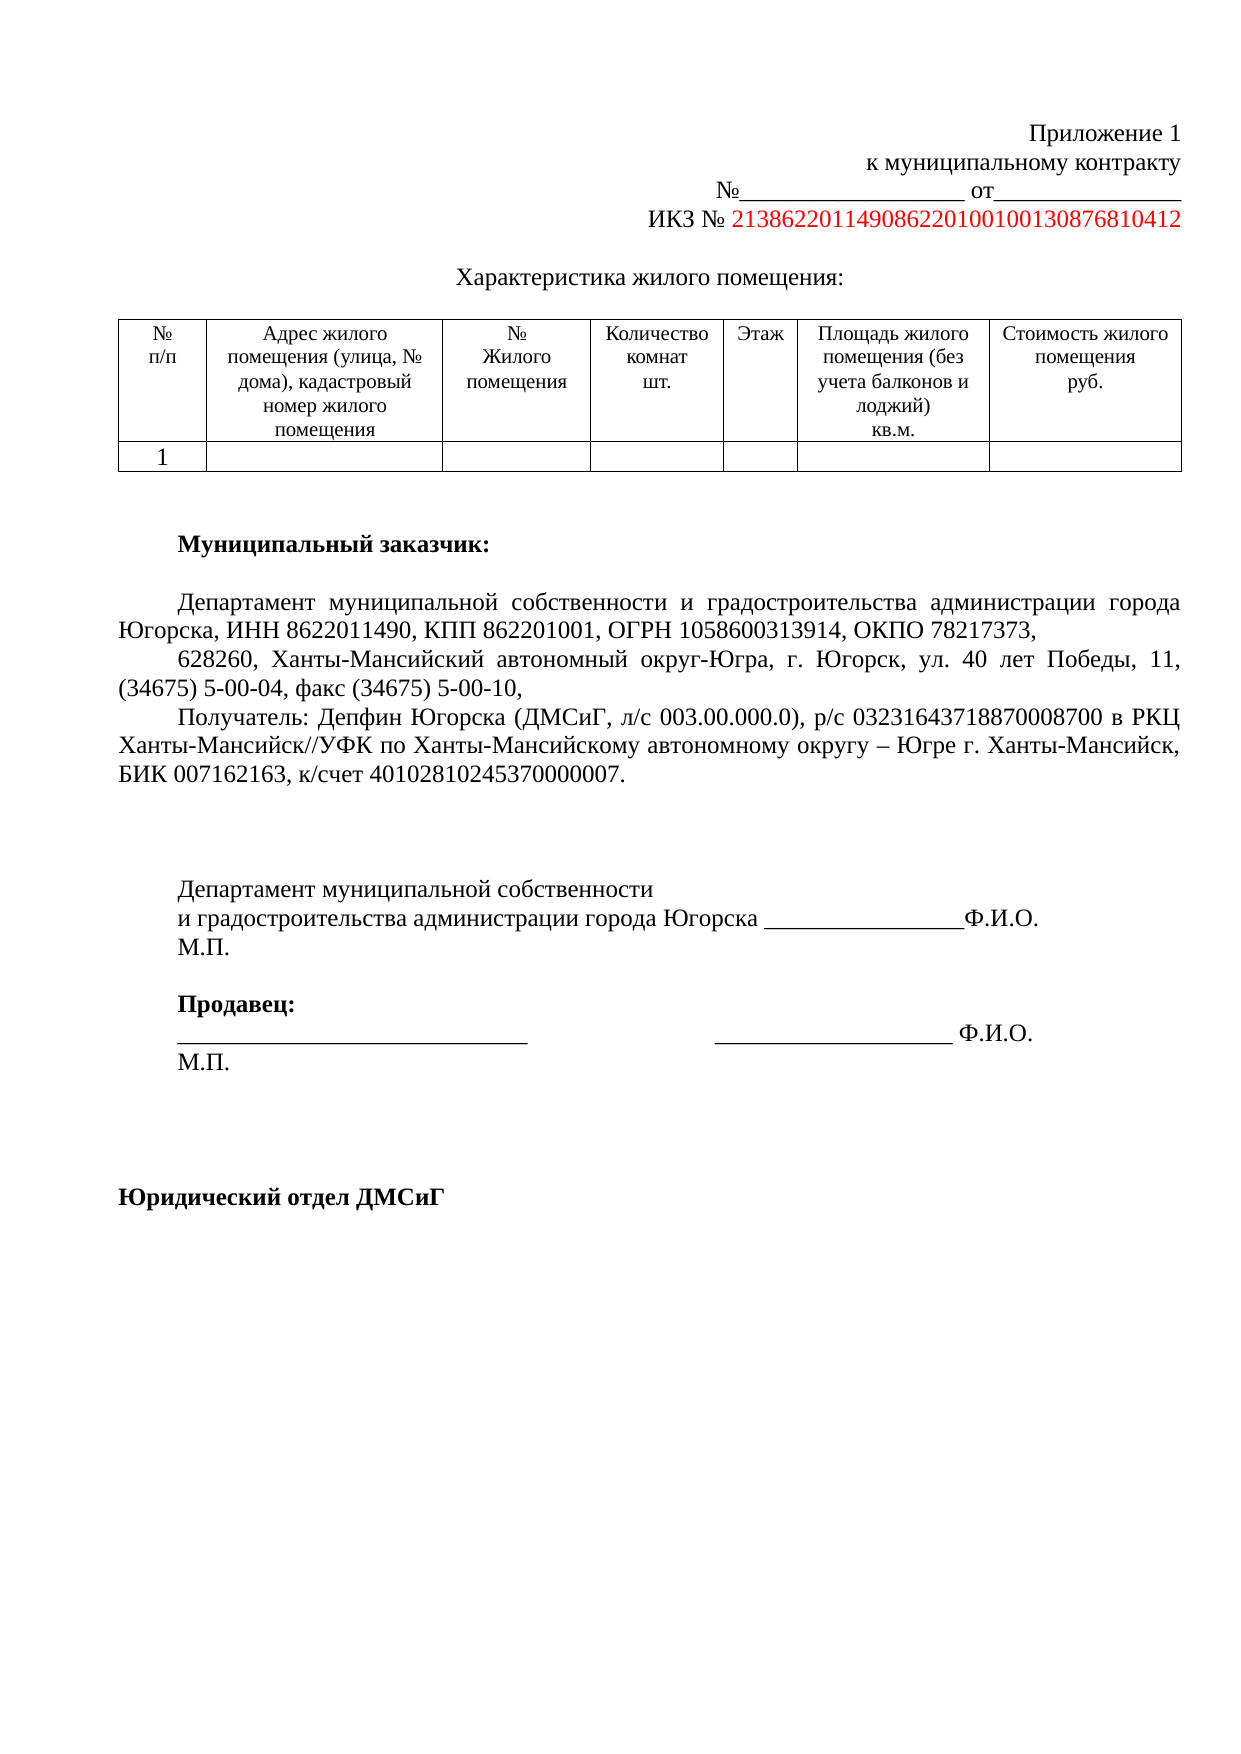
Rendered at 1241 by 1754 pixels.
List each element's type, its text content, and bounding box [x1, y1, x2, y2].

text Департамент муниципальной собственности и градостроительства администрации города Югорска, ИНН 8622011490, КПП 862201001, ОГРН 1058600313914, ОКПО 78217373, [118, 587, 1181, 644]
table_header Адрес жилого помещения (улица, № дома), кадастровый номер жилого помещения [207, 320, 442, 441]
text Муниципальный заказчик: [118, 529, 1181, 558]
text Юридический отдел ДМСиГ [118, 1182, 1181, 1211]
text М.П. [118, 932, 1181, 960]
table_cell [798, 442, 989, 471]
text Характеристика жилого помещения: [118, 262, 1181, 291]
table_header Этаж [724, 320, 797, 441]
text Департамент муниципальной собственности [118, 874, 1181, 903]
table_header Количество комнат шт. [591, 320, 723, 441]
table_header Стоимость жилого помещения руб. [990, 320, 1181, 441]
text ____________________________ ___________________ Ф.И.О. [118, 1018, 1181, 1047]
text Приложение 1 [118, 118, 1181, 147]
table_header № п/п [119, 320, 206, 441]
table_cell [591, 442, 723, 471]
text 628260, Ханты-Мансийский автономный округ-Югра, г. Югорск, ул. 40 лет Победы, 11, (34675) 5-00-04, факс (34675) 5-00-10, [118, 644, 1181, 702]
text Получатель: Депфин Югорска (ДМСиГ, л/с 003.00.000.0), р/с 03231643718870008700 в РКЦ Ханты-Мансийск//УФК по Ханты-Мансийскому автономному округу – Югре г. Ханты-Мансийск, БИК 007162163, к/счет 40102810245370000007. [118, 702, 1181, 788]
table_cell [990, 442, 1181, 471]
table_cell [207, 442, 442, 471]
table_cell 1 [119, 442, 206, 471]
table_cell [724, 442, 797, 471]
text Продавец: [118, 989, 1181, 1018]
text ИКЗ № 213862201149086220100100130876810412 [118, 204, 1181, 233]
table_header Площадь жилого помещения (без учета балконов и лоджий) кв.м. [798, 320, 989, 441]
table_header № Жилого помещения [443, 320, 590, 441]
table_cell [443, 442, 590, 471]
text к муниципальному контракту [118, 147, 1181, 176]
text М.П. [118, 1047, 1181, 1075]
text №__________________ от_______________ [118, 176, 1181, 204]
text и градостроительства администрации города Югорска ________________Ф.И.О. [118, 903, 1181, 932]
